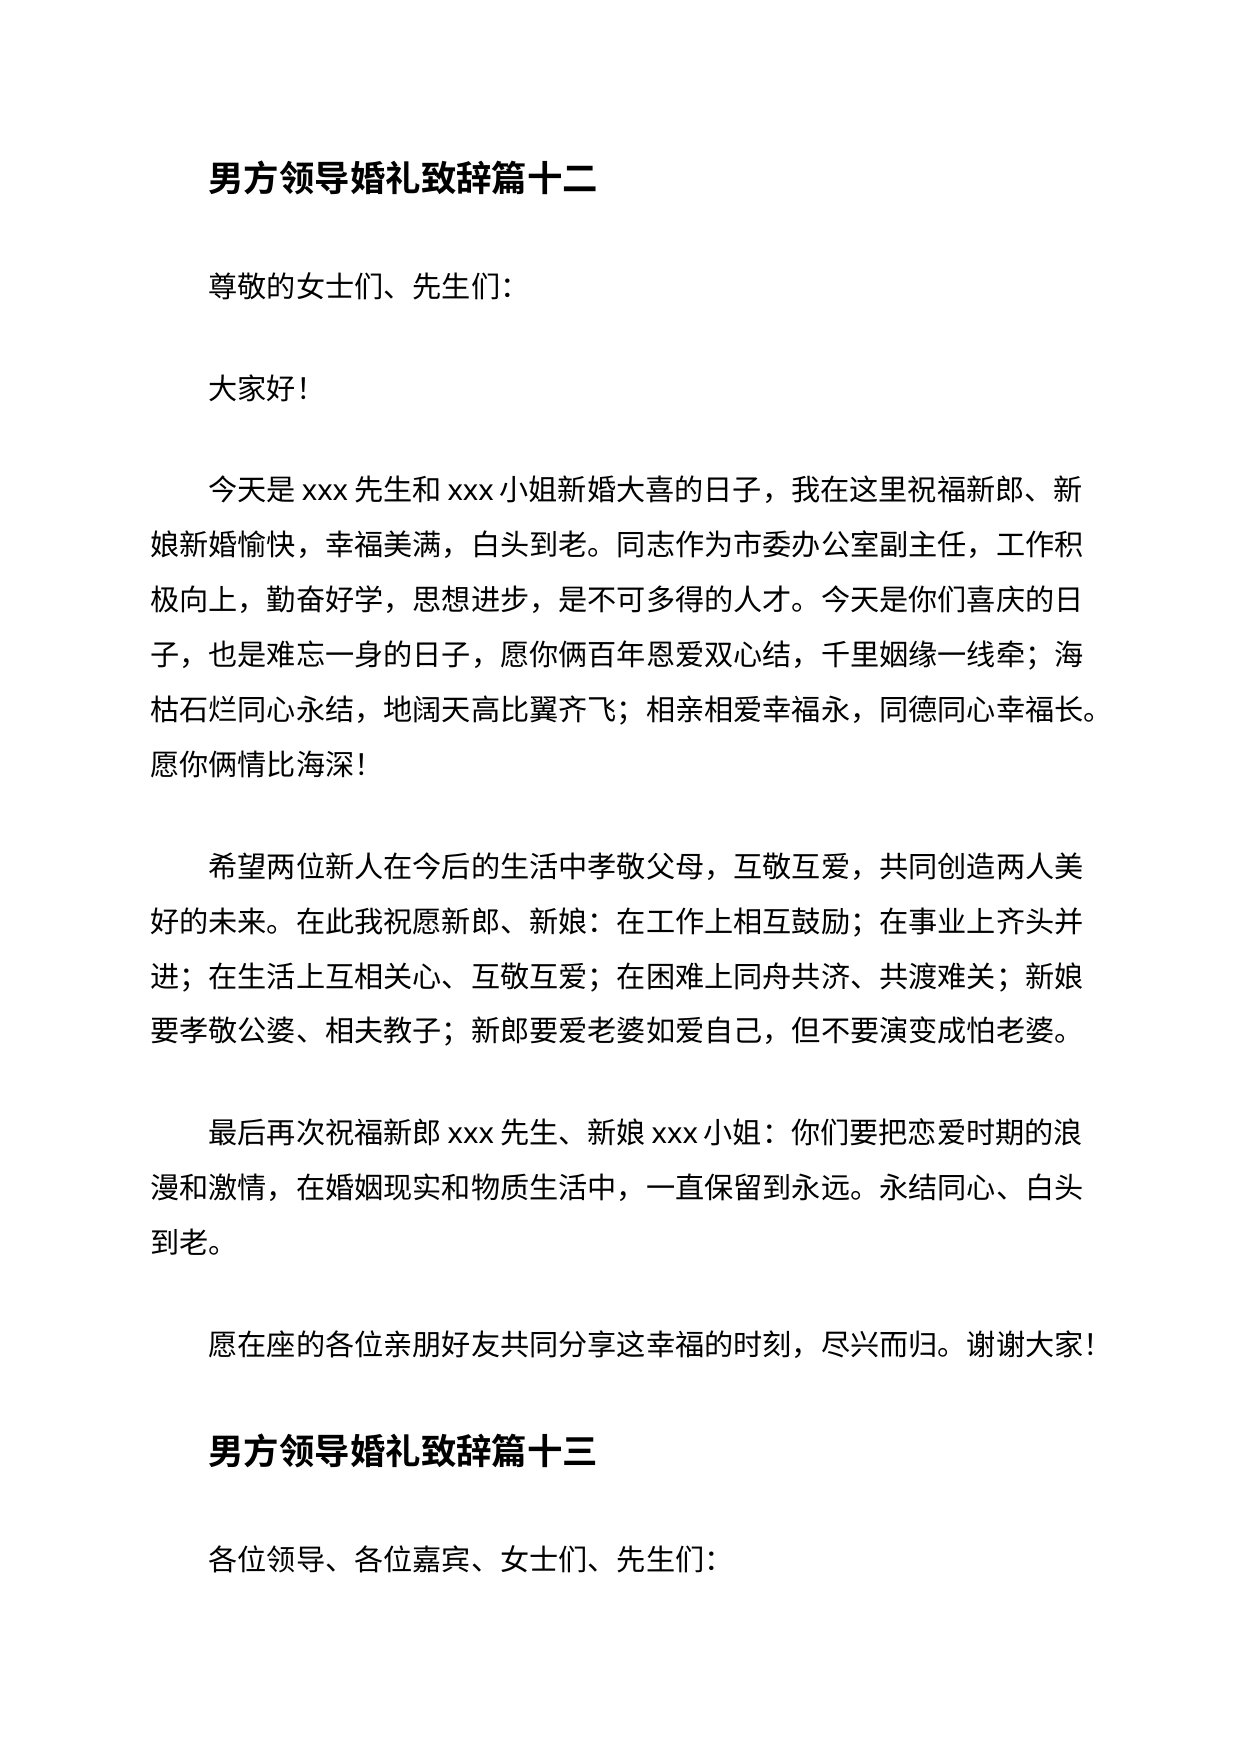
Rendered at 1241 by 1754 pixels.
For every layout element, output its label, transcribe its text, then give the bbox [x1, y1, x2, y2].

text 大家好！ [150, 365, 1090, 407]
text 尊敬的女士们、先生们： [150, 263, 1090, 306]
text 今天是xxx先生和xxx小姐新婚大喜的日子，我在这里祝福新郎、新娘新婚愉快，幸福美满，白头到老。同志作为市委办公室副主任，工作积极向上，勤奋好学，思想进步，是不可多得的人才。今天是你们喜庆的日子，也是难忘一身的日子，愿你俩百年恩爱双心结，千里姻缘一线牵；海枯石烂同心永结，地阔天高比翼齐飞；相亲相爱幸福永，同德同心幸福长。愿你俩情比海深！ [150, 467, 1090, 784]
text 最后再次祝福新郎xxx先生、新娘xxx小姐：你们要把恋爱时期的浪漫和激情，在婚姻现实和物质生活中，一直保留到永远。永结同心、白头到老。 [150, 1110, 1090, 1262]
text 男方领导婚礼致辞篇十三 [150, 1423, 1090, 1474]
text 男方领导婚礼致辞篇十二 [150, 150, 1090, 201]
text 希望两位新人在今后的生活中孝敬父母，互敬互爱，共同创造两人美好的未来。在此我祝愿新郎、新娘：在工作上相互鼓励；在事业上齐头并进；在生活上互相关心、互敬互爱；在困难上同舟共济、共渡难关；新娘要孝敬公婆、相夫教子；新郎要爱老婆如爱自己，但不要演变成怕老婆。 [150, 843, 1090, 1050]
text 愿在座的各位亲朋好友共同分享这幸福的时刻，尽兴而归。谢谢大家！ [150, 1321, 1090, 1364]
text 各位领导、各位嘉宾、女士们、先生们： [150, 1537, 1090, 1579]
